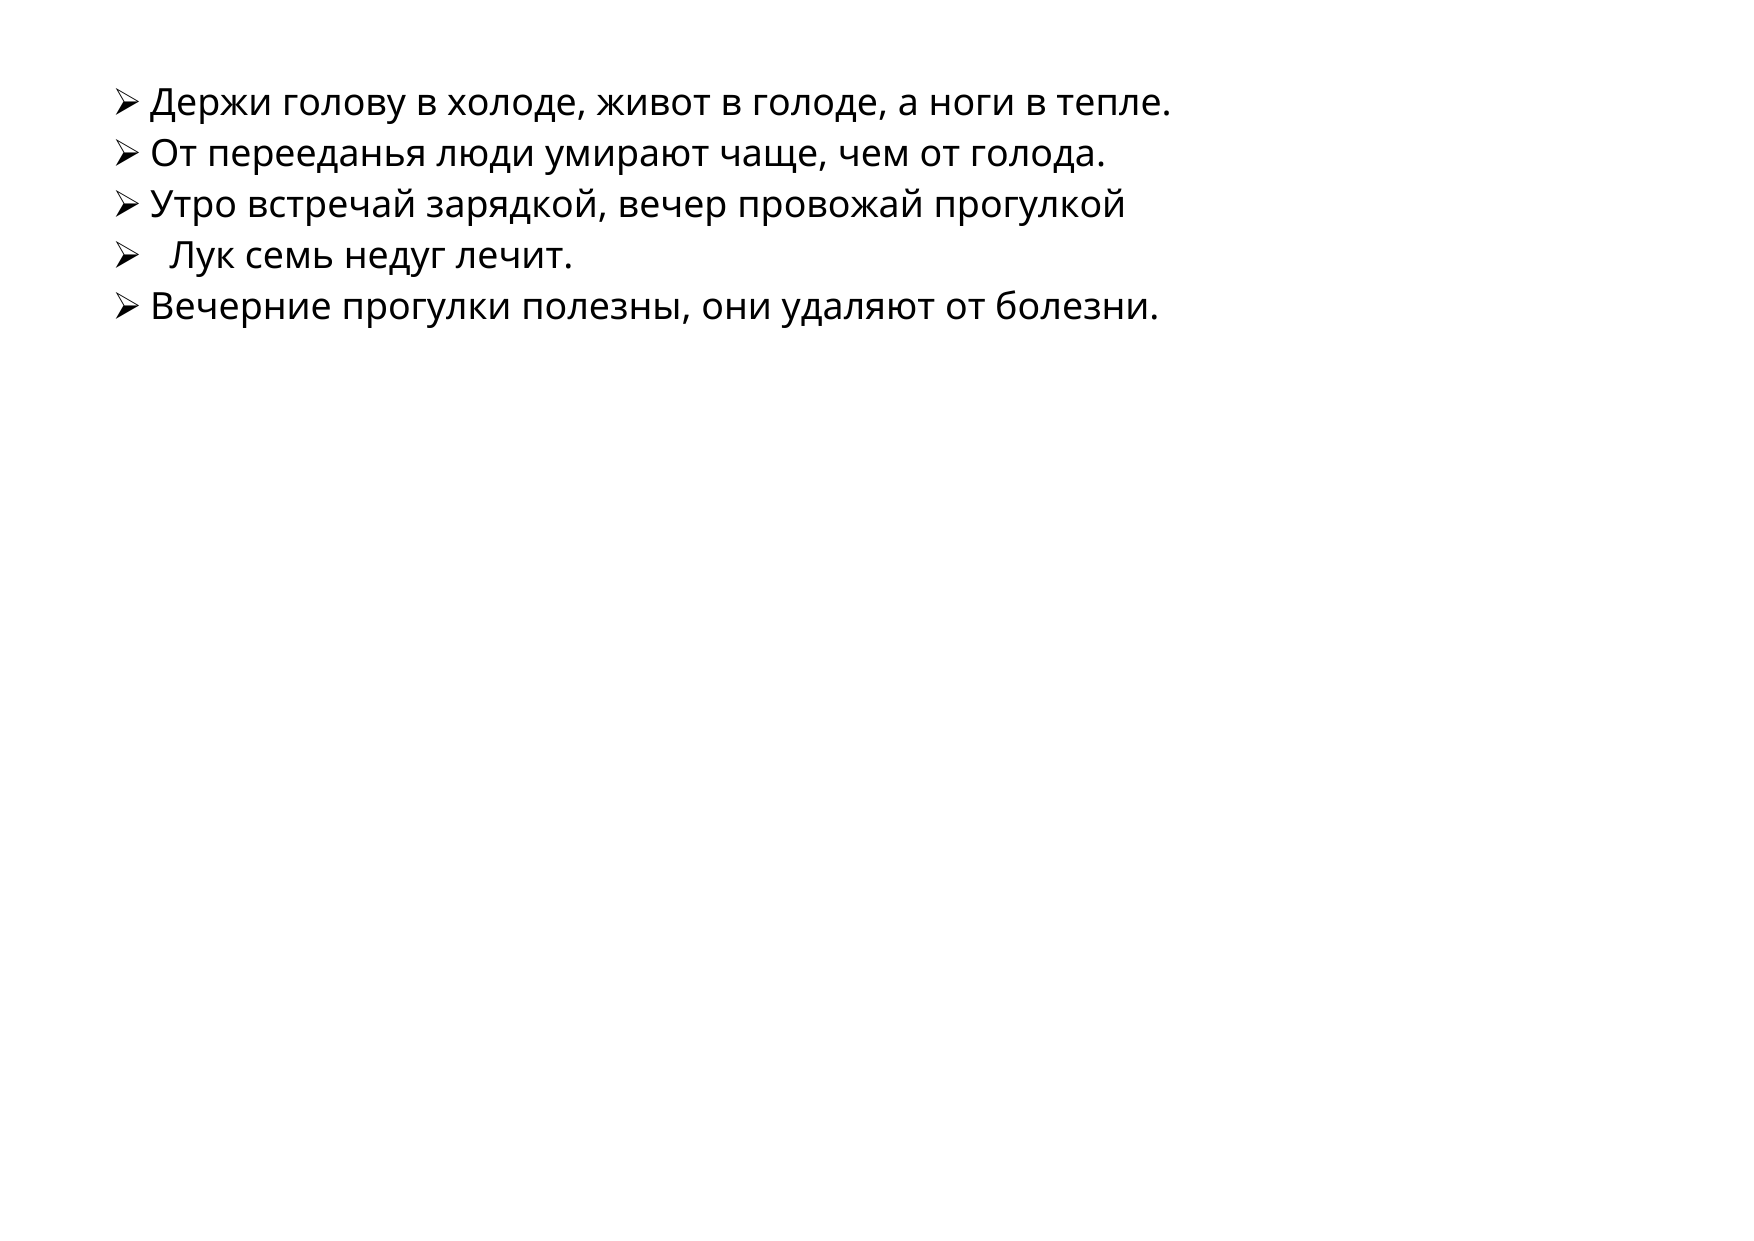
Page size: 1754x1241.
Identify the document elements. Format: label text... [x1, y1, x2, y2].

list Держи голову в холоде, живот в голоде, а ноги в тепле. [112, 75, 1679, 126]
list От перееданья люди умирают чаще, чем от голода. [112, 126, 1679, 177]
list Вечерние прогулки полезны, они удаляют от болезни. [112, 279, 1679, 414]
list Утро встречай зарядкой, вечер провожай прогулкой [112, 177, 1679, 228]
list Лук семь недуг лечит. [112, 228, 1679, 279]
